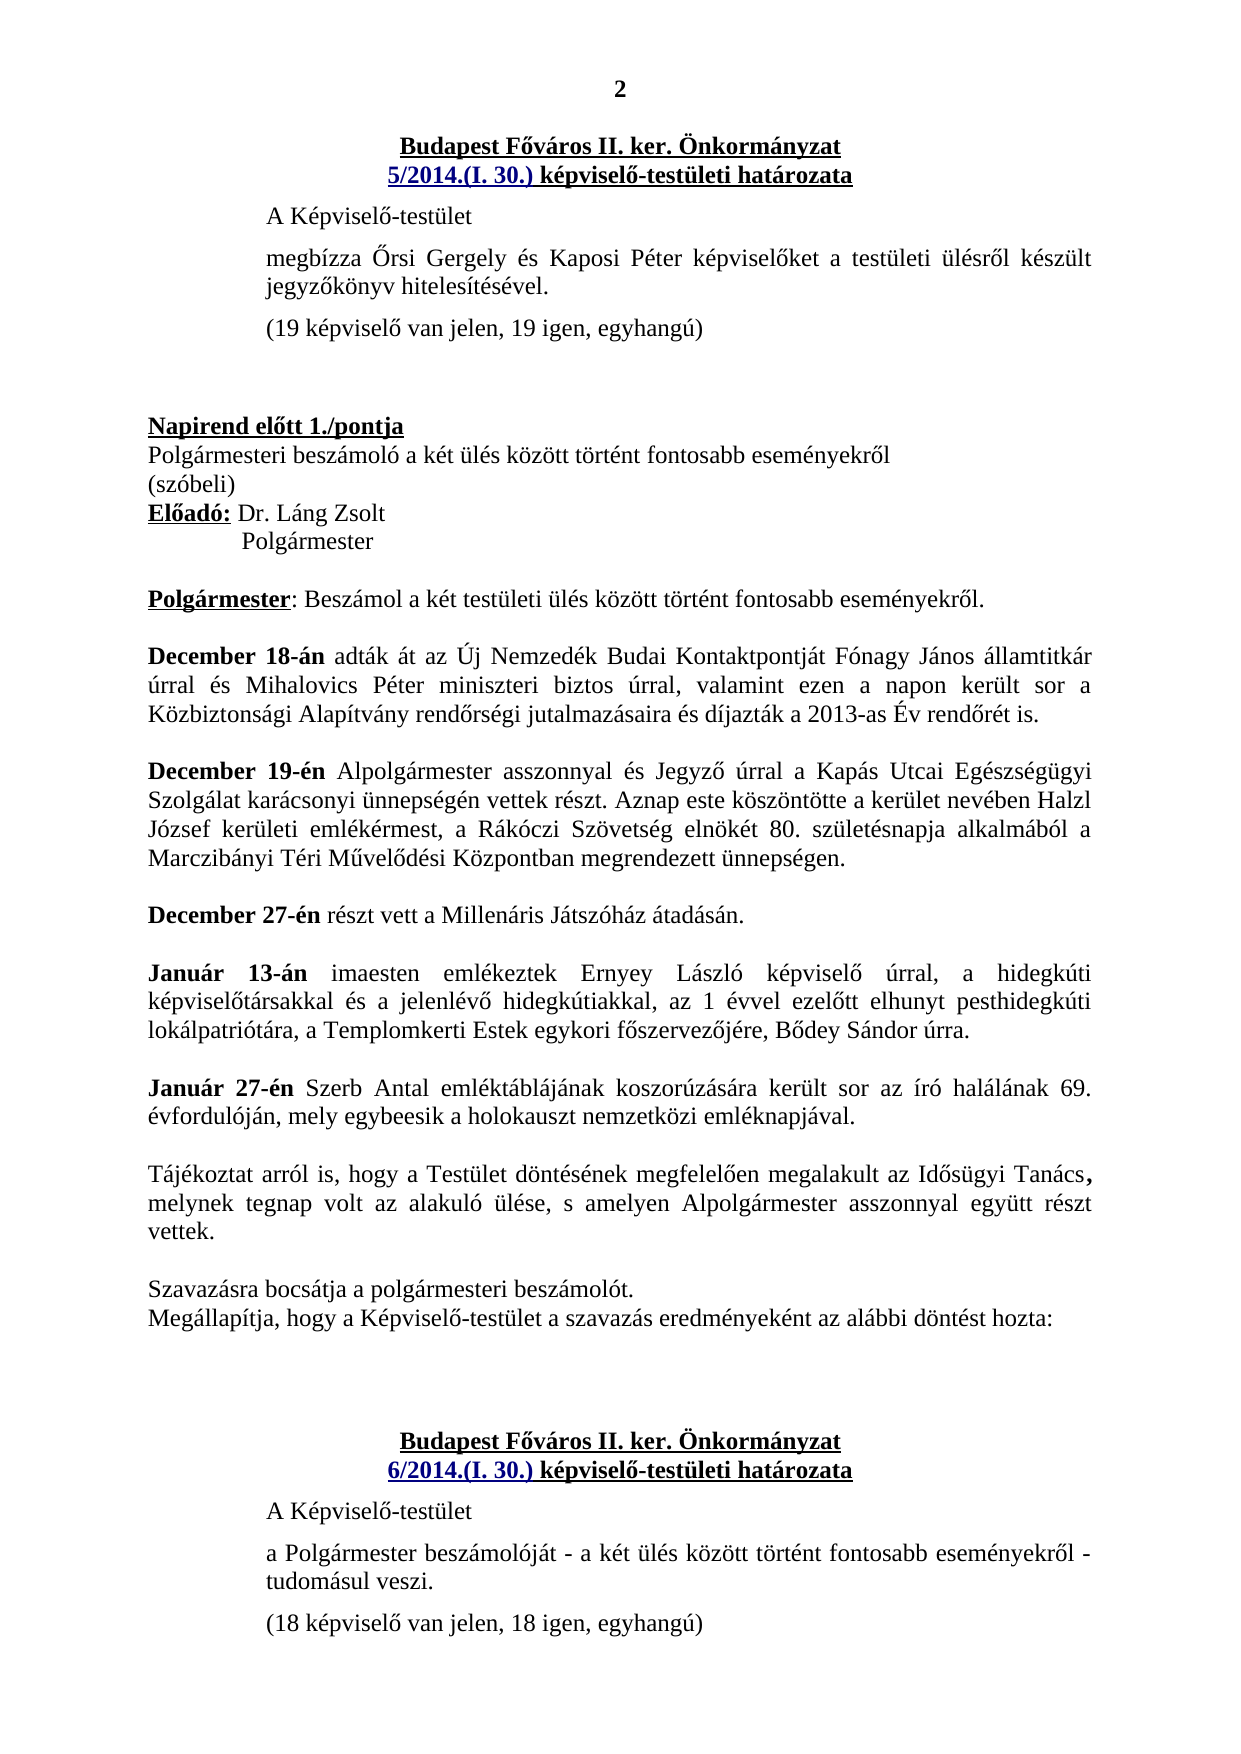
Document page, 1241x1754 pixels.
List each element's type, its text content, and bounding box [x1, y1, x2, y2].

text December 19-én Alpolgármester asszonnyal és Jegyző úrral a Kapás Utcai Egészségügyi Szolgálat karácsonyi ünnepségén vettek részt. Aznap este köszöntötte a kerület nevében Halzl József kerületi emlékérmest, a Rákóczi Szövetség elnökét 80. születésnapja alkalmából a Marczibányi Téri Művelődési Központban megrendezett ünnepségen. [148, 756, 1092, 871]
text Polgármester: Beszámol a két testületi ülés között történt fontosabb eseményekről. [148, 584, 1092, 613]
text (19 képviselő van jelen, 19 igen, egyhangú) [266, 313, 1092, 341]
text December 18-án adták át az Új Nemzedék Budai Kontaktpontját Fónagy János államtitkár úrral és Mihalovics Péter miniszteri biztos úrral, valamint ezen a napon került sor a Közbiztonsági Alapítvány rendőrségi jutalmazásaira és díjazták a 2013-as Év rendőrét is. [148, 641, 1092, 728]
text (szóbeli) [148, 469, 1092, 498]
text Napirend előtt 1./pontja [148, 411, 1092, 440]
text Szavazásra bocsátja a polgármesteri beszámolót. [148, 1274, 1092, 1303]
text Tájékoztat arról is, hogy a Testület döntésének megfelelően megalakult az Idősügyi Tanács, melynek tegnap volt az alakuló ülése, s amelyen Alpolgármester asszonnyal együtt részt vettek. [148, 1159, 1092, 1245]
text Január 13-án imaesten emlékeztek Ernyey László képviselő úrral, a hidegkúti képviselőtársakkal és a jelenlévő hidegkútiakkal, az 1 évvel ezelőtt elhunyt pesthidegkúti lokálpatriótára, a Templomkerti Estek egykori főszervezőjére, Bődey Sándor úrra. [148, 958, 1092, 1044]
text Budapest Főváros II. ker. Önkormányzat 6/2014.(I. 30.) képviselő-testületi határozata [148, 1426, 1092, 1484]
text Polgármesteri beszámoló a két ülés között történt fontosabb eseményekről [148, 440, 1092, 469]
text A Képviselő-testület [266, 201, 1092, 230]
text A Képviselő-testület [266, 1496, 1092, 1525]
text Polgármester [241, 526, 1092, 555]
text Előadó: Dr. [148, 498, 1092, 526]
text Budapest Főváros II. ker. Önkormányzat 5/2014.(I. 30.) képviselő-testületi határozata [148, 131, 1092, 189]
text a Polgármester beszámolóját - a két ülés között történt fontosabb eseményekről - tudomásul veszi. [266, 1538, 1092, 1595]
text (18 képviselő van jelen, 18 igen, egyhangú) [266, 1608, 1092, 1636]
text megbízza Őrsi Gergely és Kaposi Péter képviselőket a testületi ülésről készült jegyzőkönyv hitelesítésével. [266, 243, 1092, 300]
text Január 27-én Szerb Antal emléktáblájának koszorúzására került sor az író halálának 69. évfordulóján, mely egybeesik a holokauszt nemzetközi emléknapjával. [148, 1073, 1092, 1130]
text Megállapítja, hogy a Képviselő-testület a szavazás eredményeként az alábbi döntést hozta: [148, 1303, 1092, 1331]
text December 27-én részt vett a Millenáris Játszóház átadásán. [148, 900, 1092, 929]
